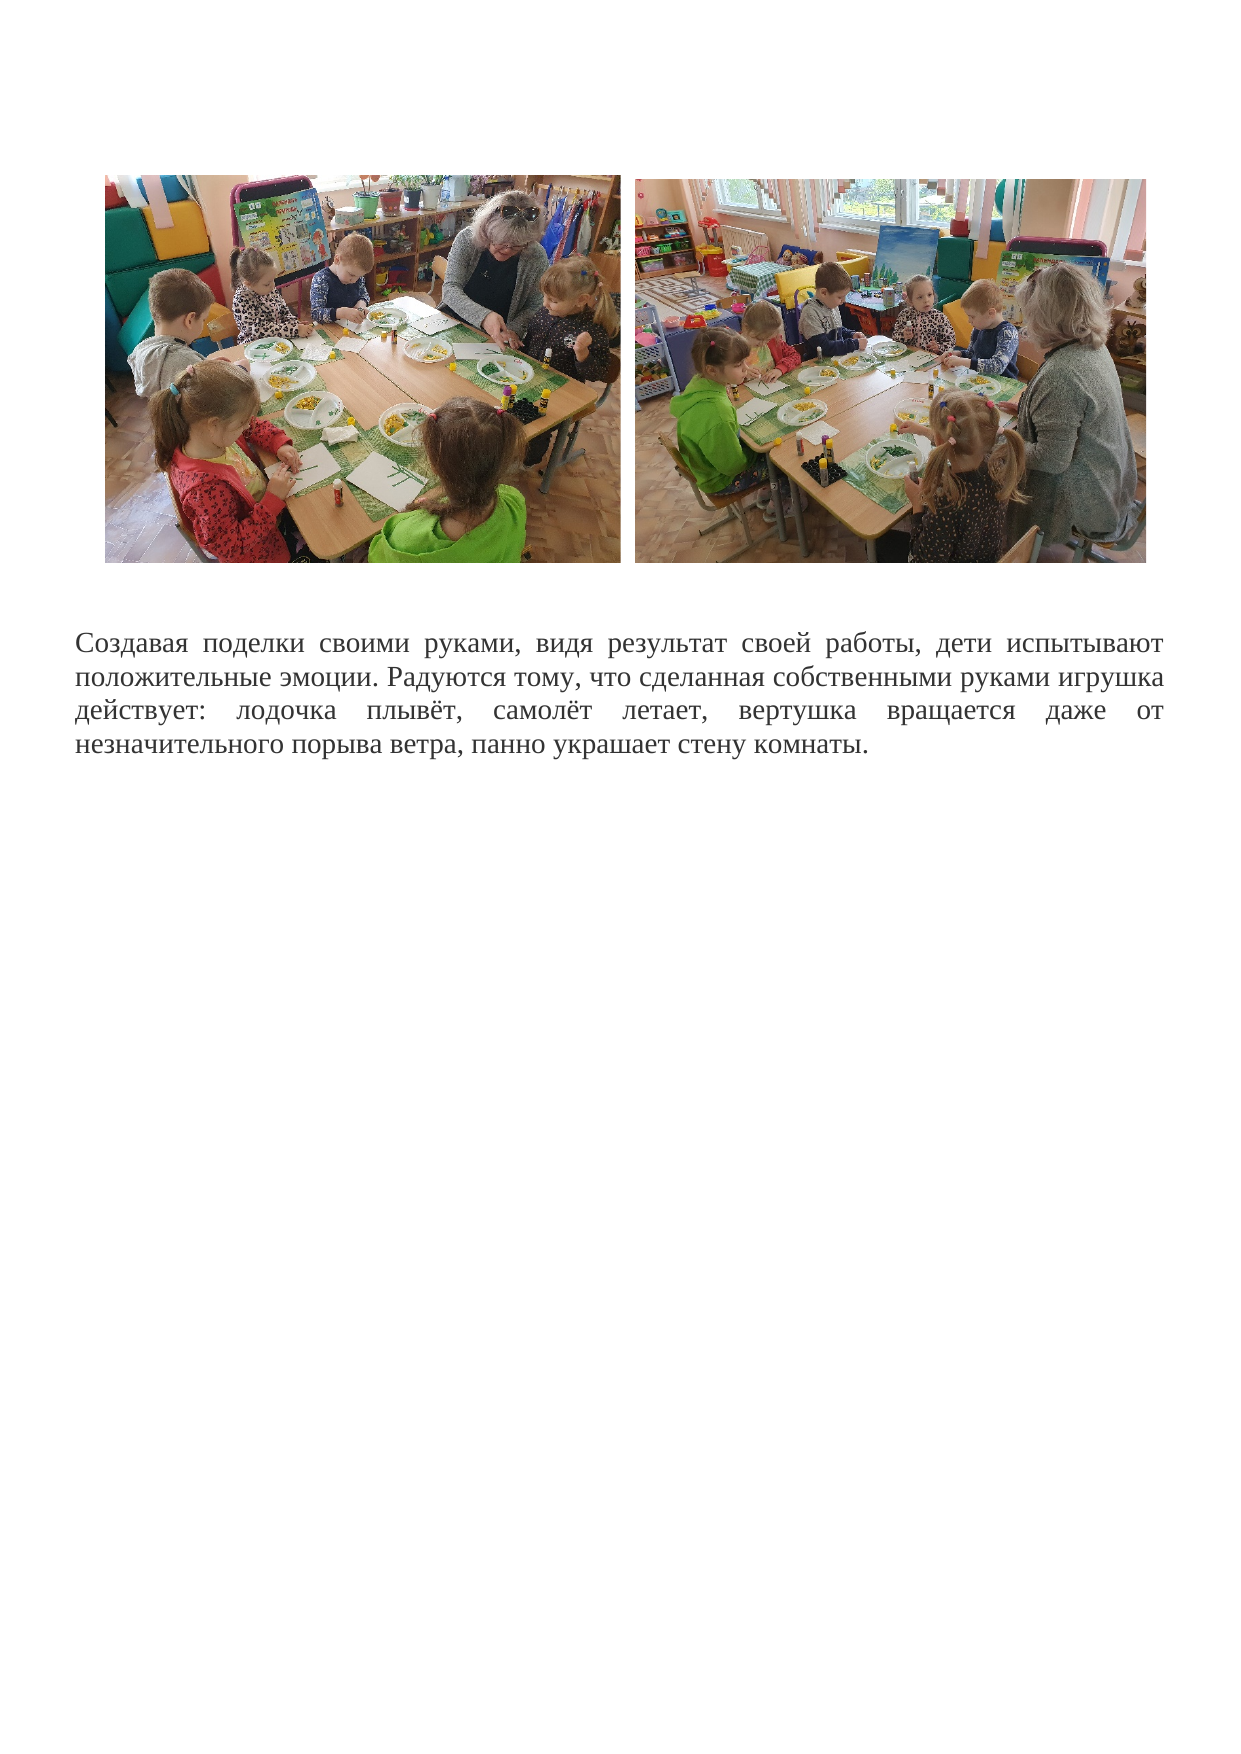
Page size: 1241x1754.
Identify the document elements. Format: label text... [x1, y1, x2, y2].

text Создавая поделки своими руками, видя результат своей работы, дети испытывают положительные эмоции. Радуются тому, что сделанная собственными руками игрушка действует: лодочка плывёт, самолёт летает, вертушка вращается даже от незначительного порыва ветра, панно украшает стену комнаты. [75, 625, 1165, 759]
picture [105, 175, 621, 563]
picture [635, 179, 1147, 563]
